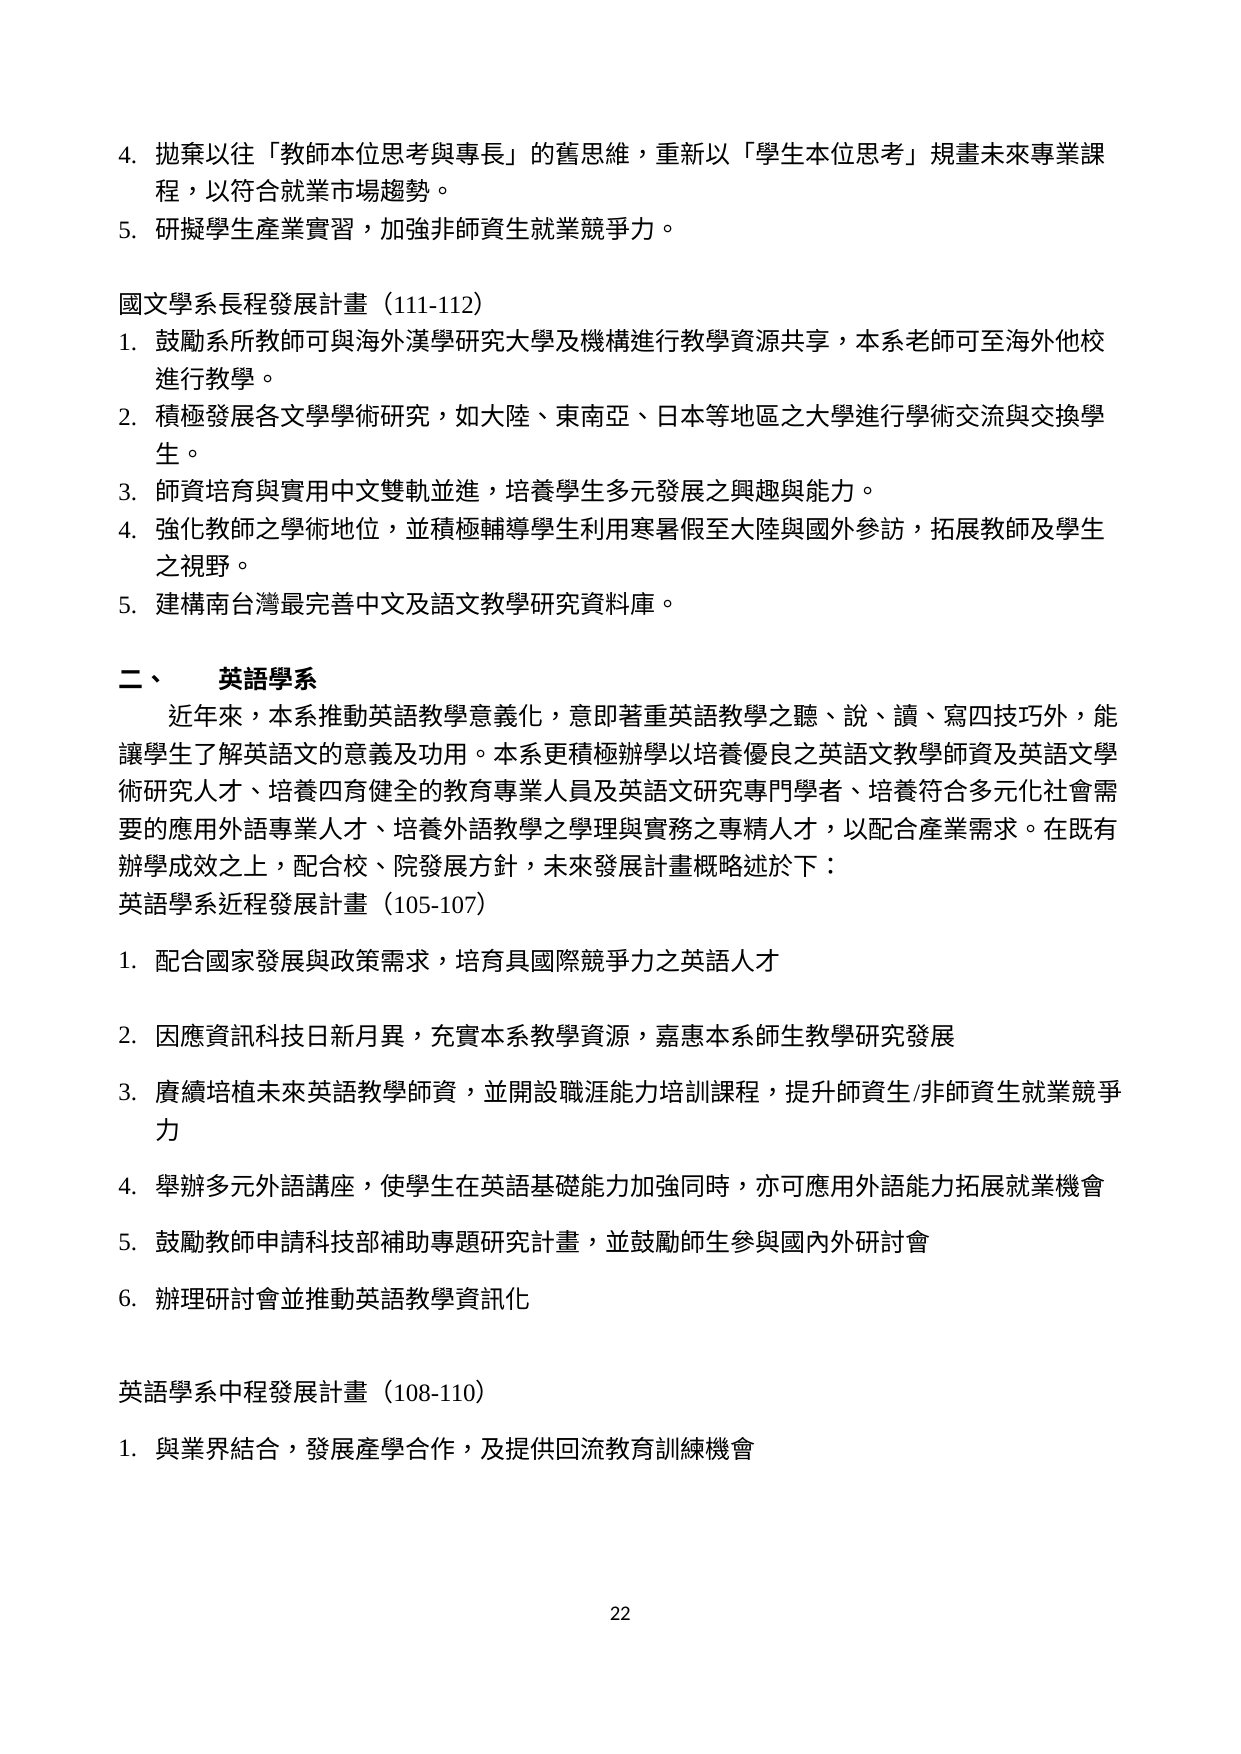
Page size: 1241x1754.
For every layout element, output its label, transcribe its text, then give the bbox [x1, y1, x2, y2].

text 英語學系近程發展計畫（105-107） [118, 884, 1122, 921]
list 因應資訊科技日新月異，充實本系教學資源，嘉惠本系師生教學研究發展 [118, 996, 1122, 1071]
list 師資培育與實用中文雙軌並進，培養學生多元發展之興趣與能力。 [118, 471, 1122, 509]
list 鼓勵系所教師可與海外漢學研究大學及機構進行教學資源共享，本系老師可至海外他校進行教學。 [118, 321, 1122, 396]
list 積極發展各文學學術研究，如大陸、東南亞、日本等地區之大學進行學術交流與交換學生。 [118, 396, 1122, 471]
list 英語學系 [118, 659, 1122, 696]
list 研擬學生產業實習，加強非師資生就業競爭力。 [118, 209, 1122, 246]
list 舉辦多元外語講座，使學生在英語基礎能力加強同時，亦可應用外語能力拓展就業機會 [118, 1146, 1122, 1221]
list 配合國家發展與政策需求，培育具國際競爭力之英語人才 [118, 921, 1122, 996]
list 賡續培植未來英語教學師資，並開設職涯能力培訓課程，提升師資生/非師資生就業競爭力 [118, 1071, 1122, 1146]
list 與業界結合，發展產學合作，及提供回流教育訓練機會 [118, 1409, 1122, 1484]
list 拋棄以往「教師本位思考與專長」的舊思維，重新以「學生本位思考」規畫未來專業課程，以符合就業市場趨勢。 [118, 134, 1122, 209]
list 建構南台灣最完善中文及語文教學研究資料庫。 [118, 584, 1122, 621]
text 近年來，本系推動英語教學意義化，意即著重英語教學之聽、說、讀、寫四技巧外，能讓學生了解英語文的意義及功用。本系更積極辦學以培養優良之英語文教學師資及英語文學術研究人才、培養四育健全的教育專業人員及英語文研究專門學者、培養符合多元化社會需要的應用外語專業人才、培養外語教學之學理與實務之專精人才，以配合產業需求。在既有辦學成效之上，配合校、院發展方針，未來發展計畫概略述於下： [118, 696, 1122, 884]
list 強化教師之學術地位，並積極輔導學生利用寒暑假至大陸與國外參訪，拓展教師及學生之視野。 [118, 509, 1122, 584]
list 鼓勵教師申請科技部補助專題研究計畫，並鼓勵師生參與國內外研討會 [118, 1221, 1122, 1259]
text 國文學系長程發展計畫（111-112） [118, 284, 1122, 321]
text 英語學系中程發展計畫（108-110） [118, 1372, 1122, 1409]
list 辦理研討會並推動英語教學資訊化 [118, 1259, 1122, 1334]
